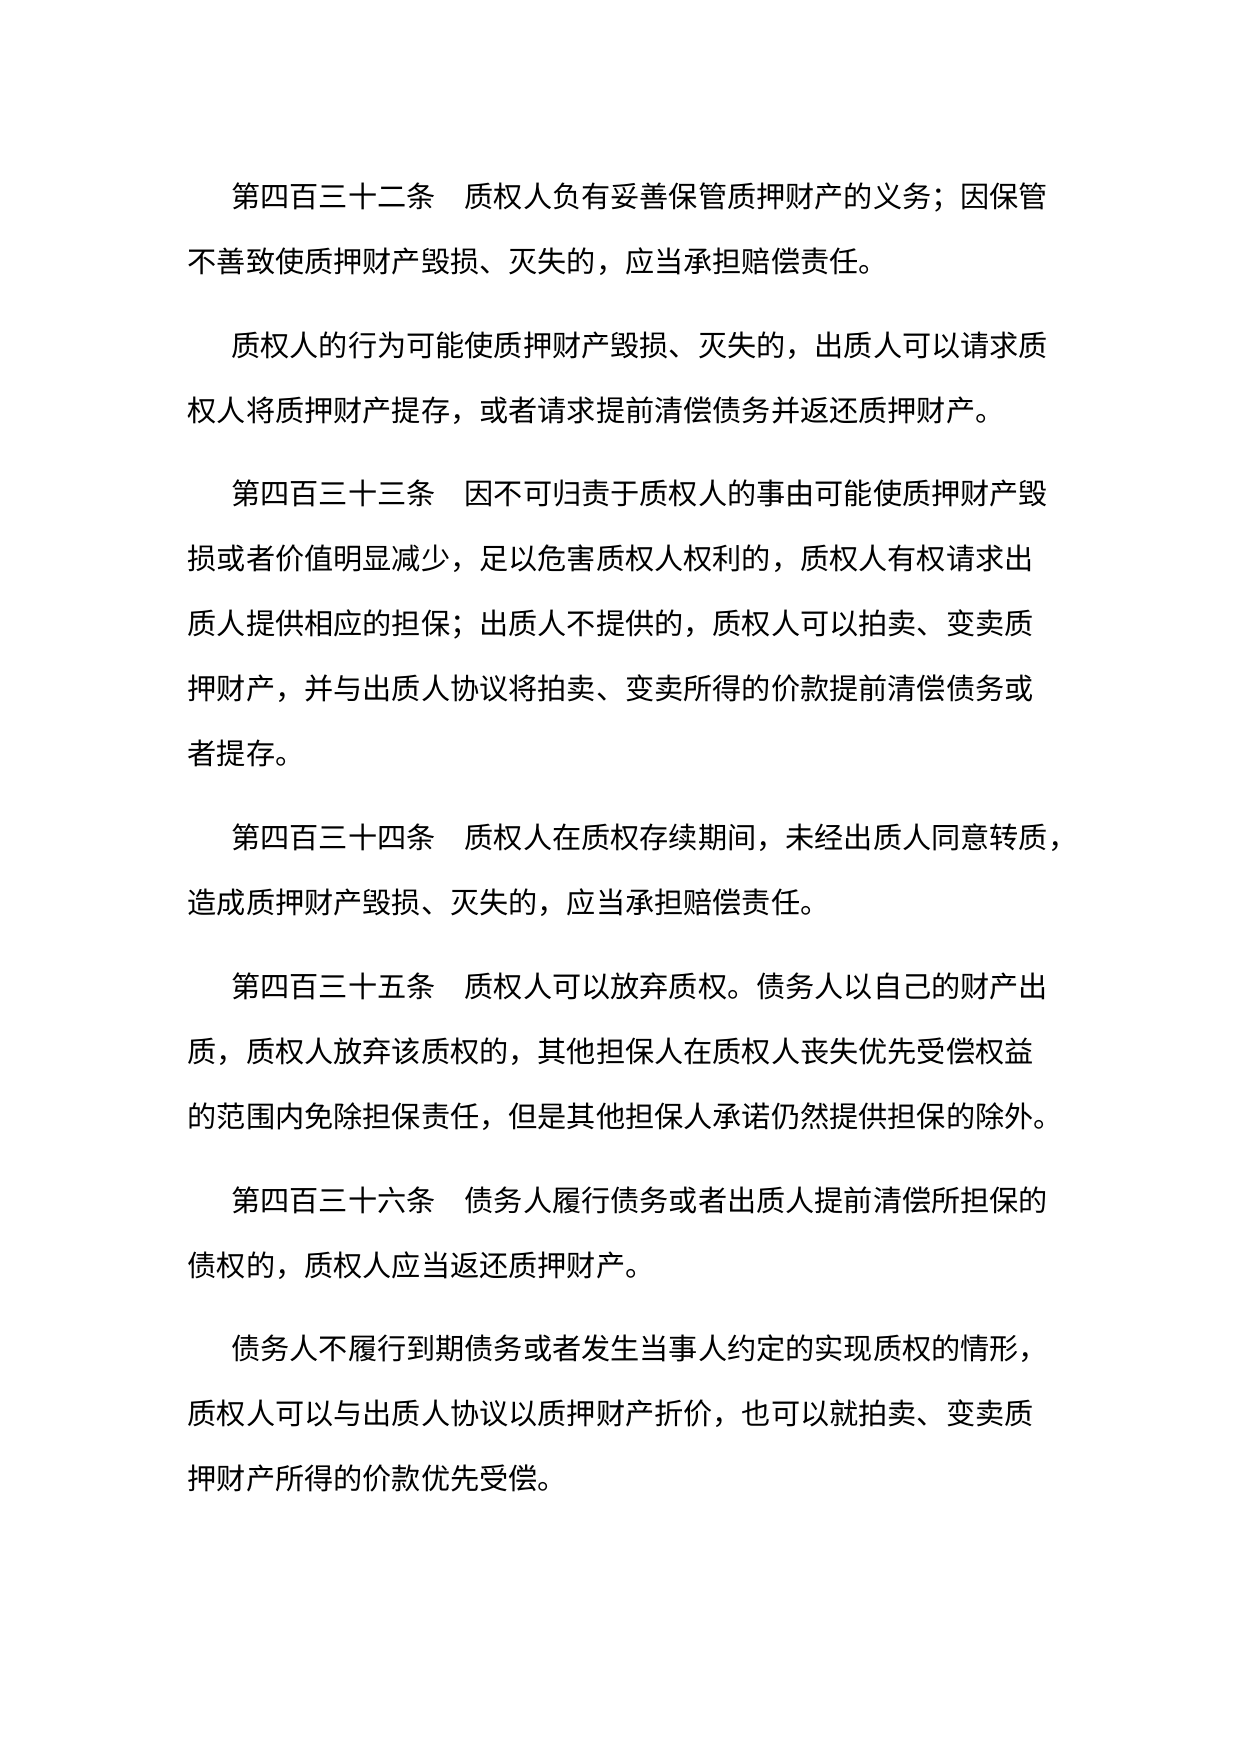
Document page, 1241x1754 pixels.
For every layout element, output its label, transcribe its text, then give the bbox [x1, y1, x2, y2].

text 第四百三十五条 质权人可以放弃质权。债务人以自己的财产出质，质权人放弃该质权的，其他担保人在质权人丧失优先受偿权益的范围内免除担保责任，但是其他担保人承诺仍然提供担保的除外。 [187, 952, 1053, 1147]
text 第四百三十四条 质权人在质权存续期间，未经出质人同意转质，造成质押财产毁损、灭失的，应当承担赔偿责任。 [187, 803, 1053, 933]
text 第四百三十二条 质权人负有妥善保管质押财产的义务；因保管不善致使质押财产毁损、灭失的，应当承担赔偿责任。 [187, 162, 1053, 292]
text 质权人的行为可能使质押财产毁损、灭失的，出质人可以请求质权人将质押财产提存，或者请求提前清偿债务并返还质押财产。 [187, 311, 1053, 441]
text 第四百三十三条 因不可归责于质权人的事由可能使质押财产毁损或者价值明显减少，足以危害质权人权利的，质权人有权请求出质人提供相应的担保；出质人不提供的，质权人可以拍卖、变卖质押财产，并与出质人协议将拍卖、变卖所得的价款提前清偿债务或者提存。 [187, 459, 1053, 784]
text 债务人不履行到期债务或者发生当事人约定的实现质权的情形，质权人可以与出质人协议以质押财产折价，也可以就拍卖、变卖质押财产所得的价款优先受偿。 [187, 1314, 1053, 1509]
text 第四百三十六条 债务人履行债务或者出质人提前清偿所担保的债权的，质权人应当返还质押财产。 [187, 1166, 1053, 1296]
